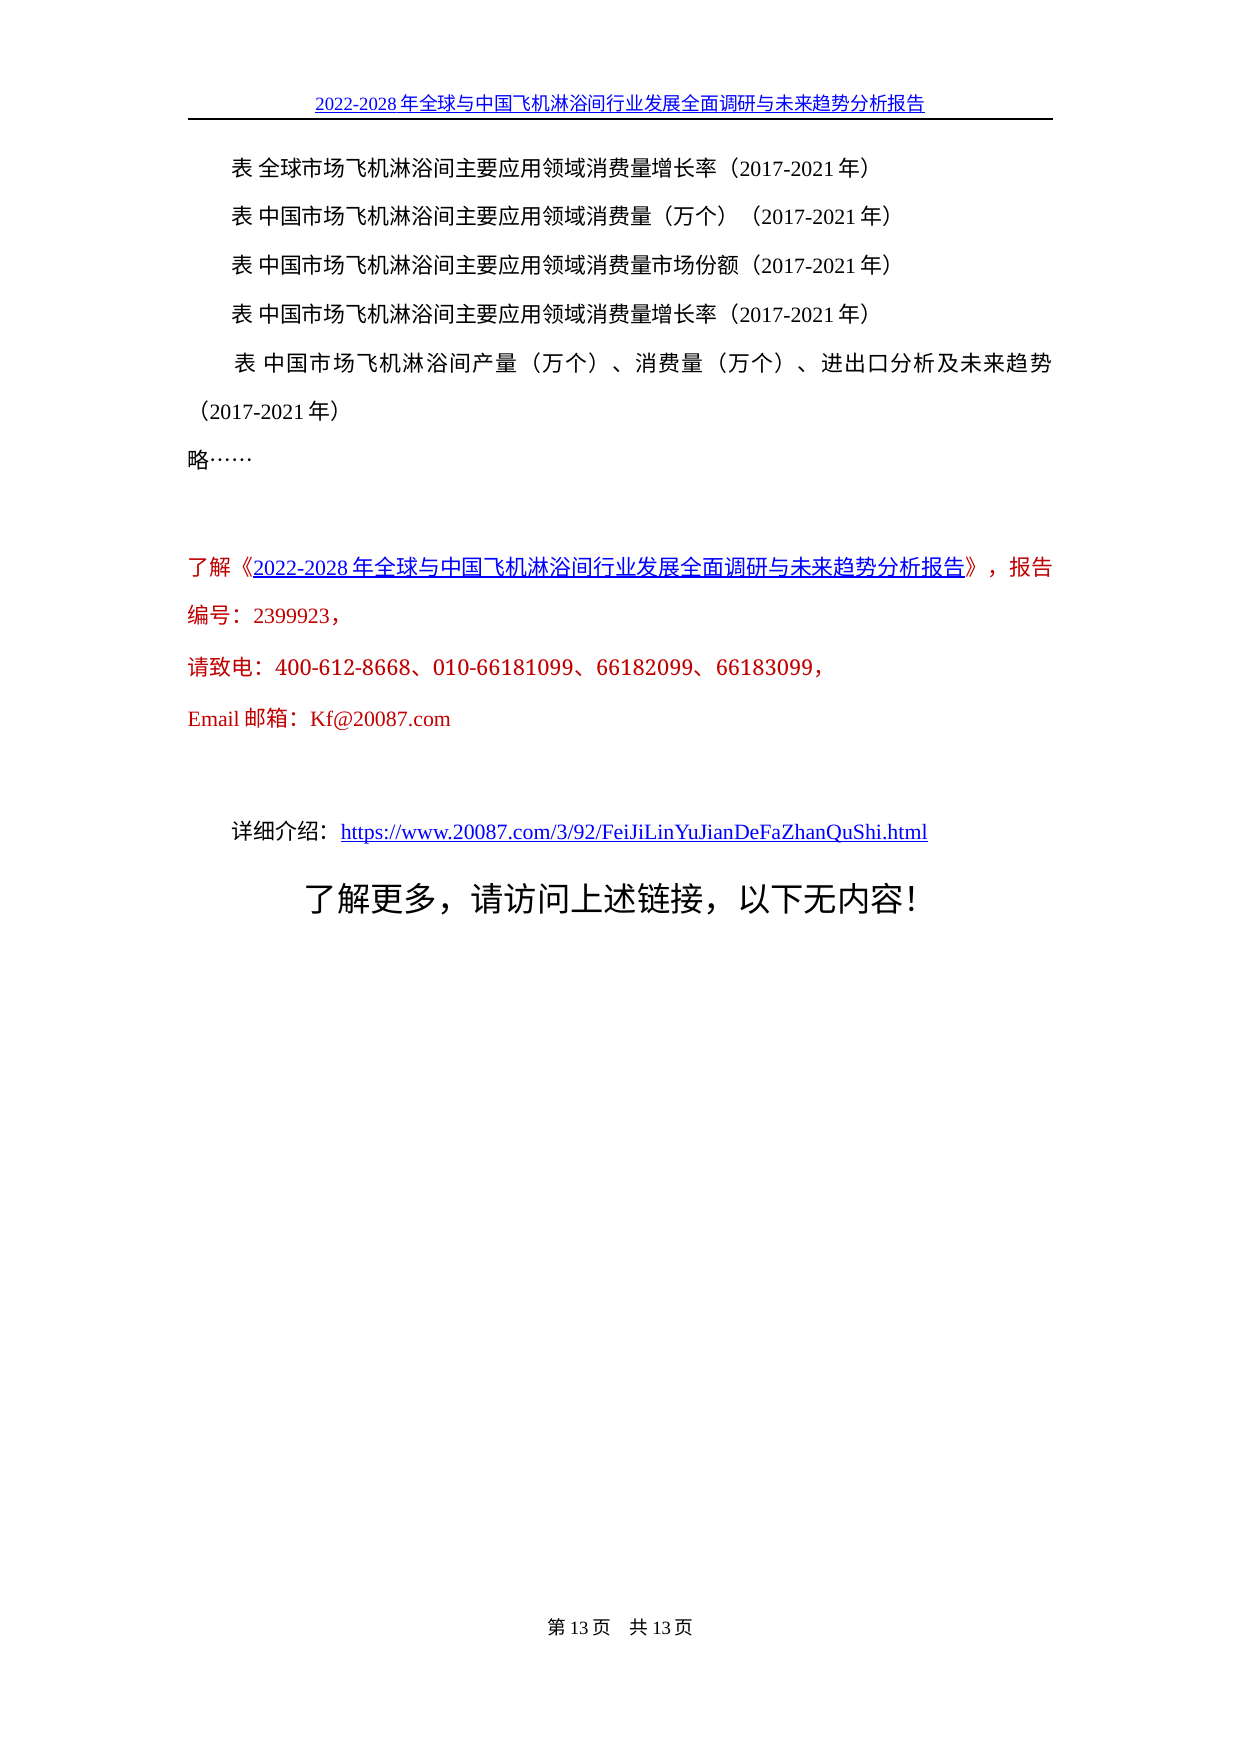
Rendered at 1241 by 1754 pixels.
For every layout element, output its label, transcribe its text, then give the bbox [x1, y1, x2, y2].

text Email邮箱：Kf@20087.com [187, 701, 1053, 733]
text 详细介绍：https://www.20087.com/3/92/FeiJiLinYuJianDeFaZhanQuShi.html [187, 814, 1053, 846]
text 请致电：400-612-8668、010-66181099、66182099、66183099， [187, 649, 1053, 682]
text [187, 150, 1053, 475]
text 了解《2022-2028年全球与中国飞机淋浴间行业发展全面调研与未来趋势分析报告》，报告编号：2399923， [187, 549, 1053, 630]
title 了解更多，请访问上述链接，以下无内容！ [187, 864, 1053, 929]
